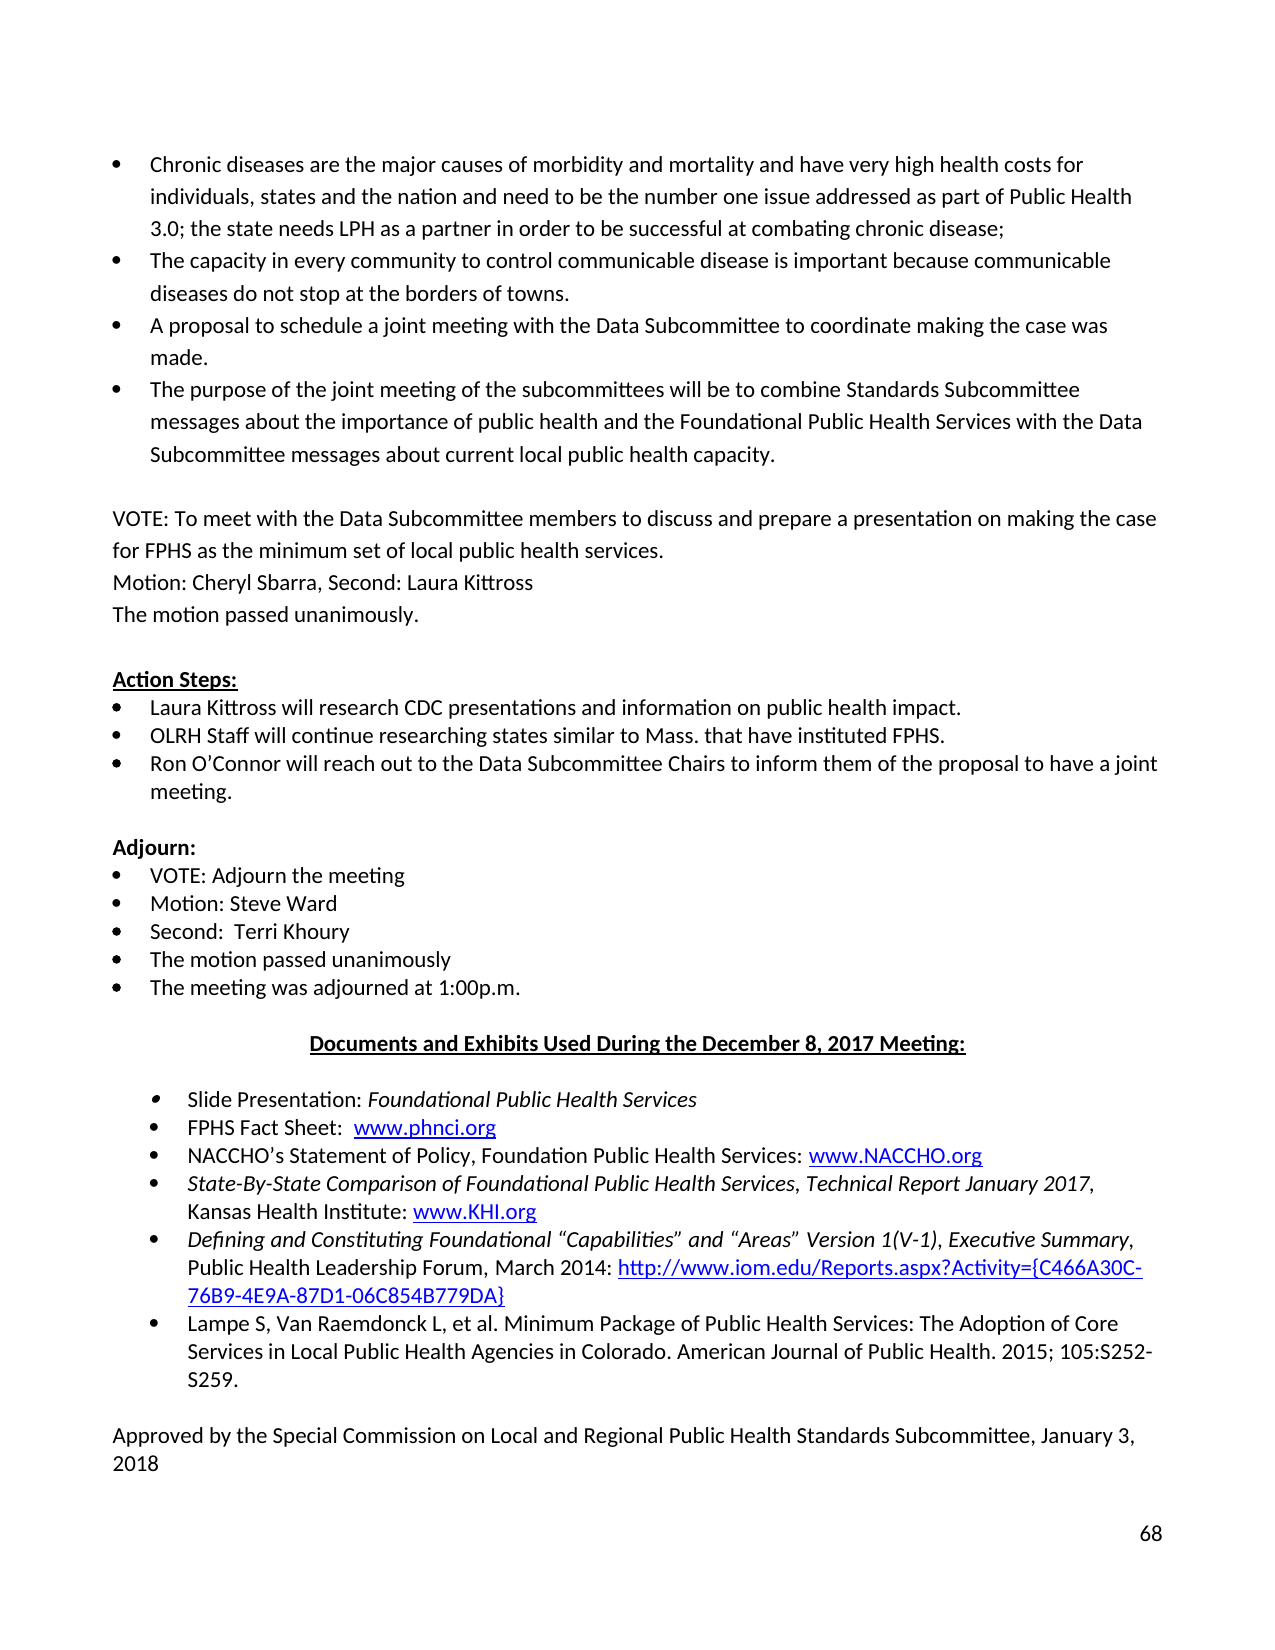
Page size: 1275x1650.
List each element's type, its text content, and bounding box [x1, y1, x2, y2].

list Lampe S, Van Raemdonck L, et al. Minimum Package of Public Health Services: The Adoption of Core Services in Local Public Health Agencies in Colorado. American Journal of Public Health. 2015; 105:S252-S259. [150, 1309, 1162, 1393]
text Documents and Exhibits Used During the December 8, 2017 Meeting: [112, 1029, 1162, 1057]
list The purpose of the joint meeting of the subcommittees will be to combine Standards Subcommittee messages about the importance of public health and the Foundational Public Health Services with the Data Subcommittee messages about current local public health capacity. [112, 375, 1162, 468]
list The meeting was adjourned at 1:00p.m. [112, 973, 1162, 1001]
text Adjourn: [112, 833, 1162, 861]
list Defining and Constituting Foundational “Capabilities” and “Areas” Version 1(V-1), Executive Summary, Public Health Leadership Forum, March 2014: http://www.iom.edu/Reports.aspx?Activity={C466A30C-76B9-4E9A-87D1-06C854B779DA} [150, 1225, 1162, 1309]
text Approved by the Special Commission on Local and Regional Public Health Standards Subcommittee, January 3, 2018 [112, 1422, 1162, 1478]
list Chronic diseases are the major causes of morbidity and mortality and have very high health costs for individuals, states and the nation and need to be the number one issue addressed as part of Public Health 3.0; the state needs LPH as a partner in order to be successful at combating chronic disease; [112, 150, 1162, 242]
text Action Steps: [112, 665, 1162, 693]
list NACCHO’s Statement of Policy, Foundation Public Health Services: www.NACCHO.org [150, 1141, 1162, 1169]
list Second: Terri Khoury [112, 917, 1162, 945]
list A proposal to schedule a joint meeting with the Data Subcommittee to coordinate making the case was made. [112, 311, 1162, 371]
text Motion: Cheryl Sbarra, Second: Laura Kittross [112, 568, 1162, 596]
list The capacity in every community to control communicable disease is important because communicable diseases do not stop at the borders of towns. [112, 247, 1162, 307]
list OLRH Staff will continue researching states similar to Mass. that have instituted FPHS. [112, 721, 1162, 749]
text VOTE: To meet with the Data Subcommittee members to discuss and prepare a presentation on making the case for FPHS as the minimum set of local public health services. [112, 504, 1162, 564]
list Motion: Steve Ward [112, 889, 1162, 917]
list FPHS Fact Sheet: www.phnci.org [150, 1113, 1162, 1141]
list Ron O’Connor will reach out to the Data Subcommittee Chairs to inform them of the proposal to have a joint meeting. [112, 749, 1162, 805]
list The motion passed unanimously [112, 945, 1162, 973]
list Slide Presentation: Foundational Public Health Services [150, 1085, 1162, 1113]
list State-By-State Comparison of Foundational Public Health Services, Technical Report January 2017, Kansas Health Institute: www.KHI.org [150, 1169, 1162, 1225]
list Laura Kittross will research CDC presentations and information on public health impact. [112, 693, 1162, 721]
list VOTE: Adjourn the meeting [112, 861, 1162, 889]
text The motion passed unanimously. [112, 601, 1162, 629]
